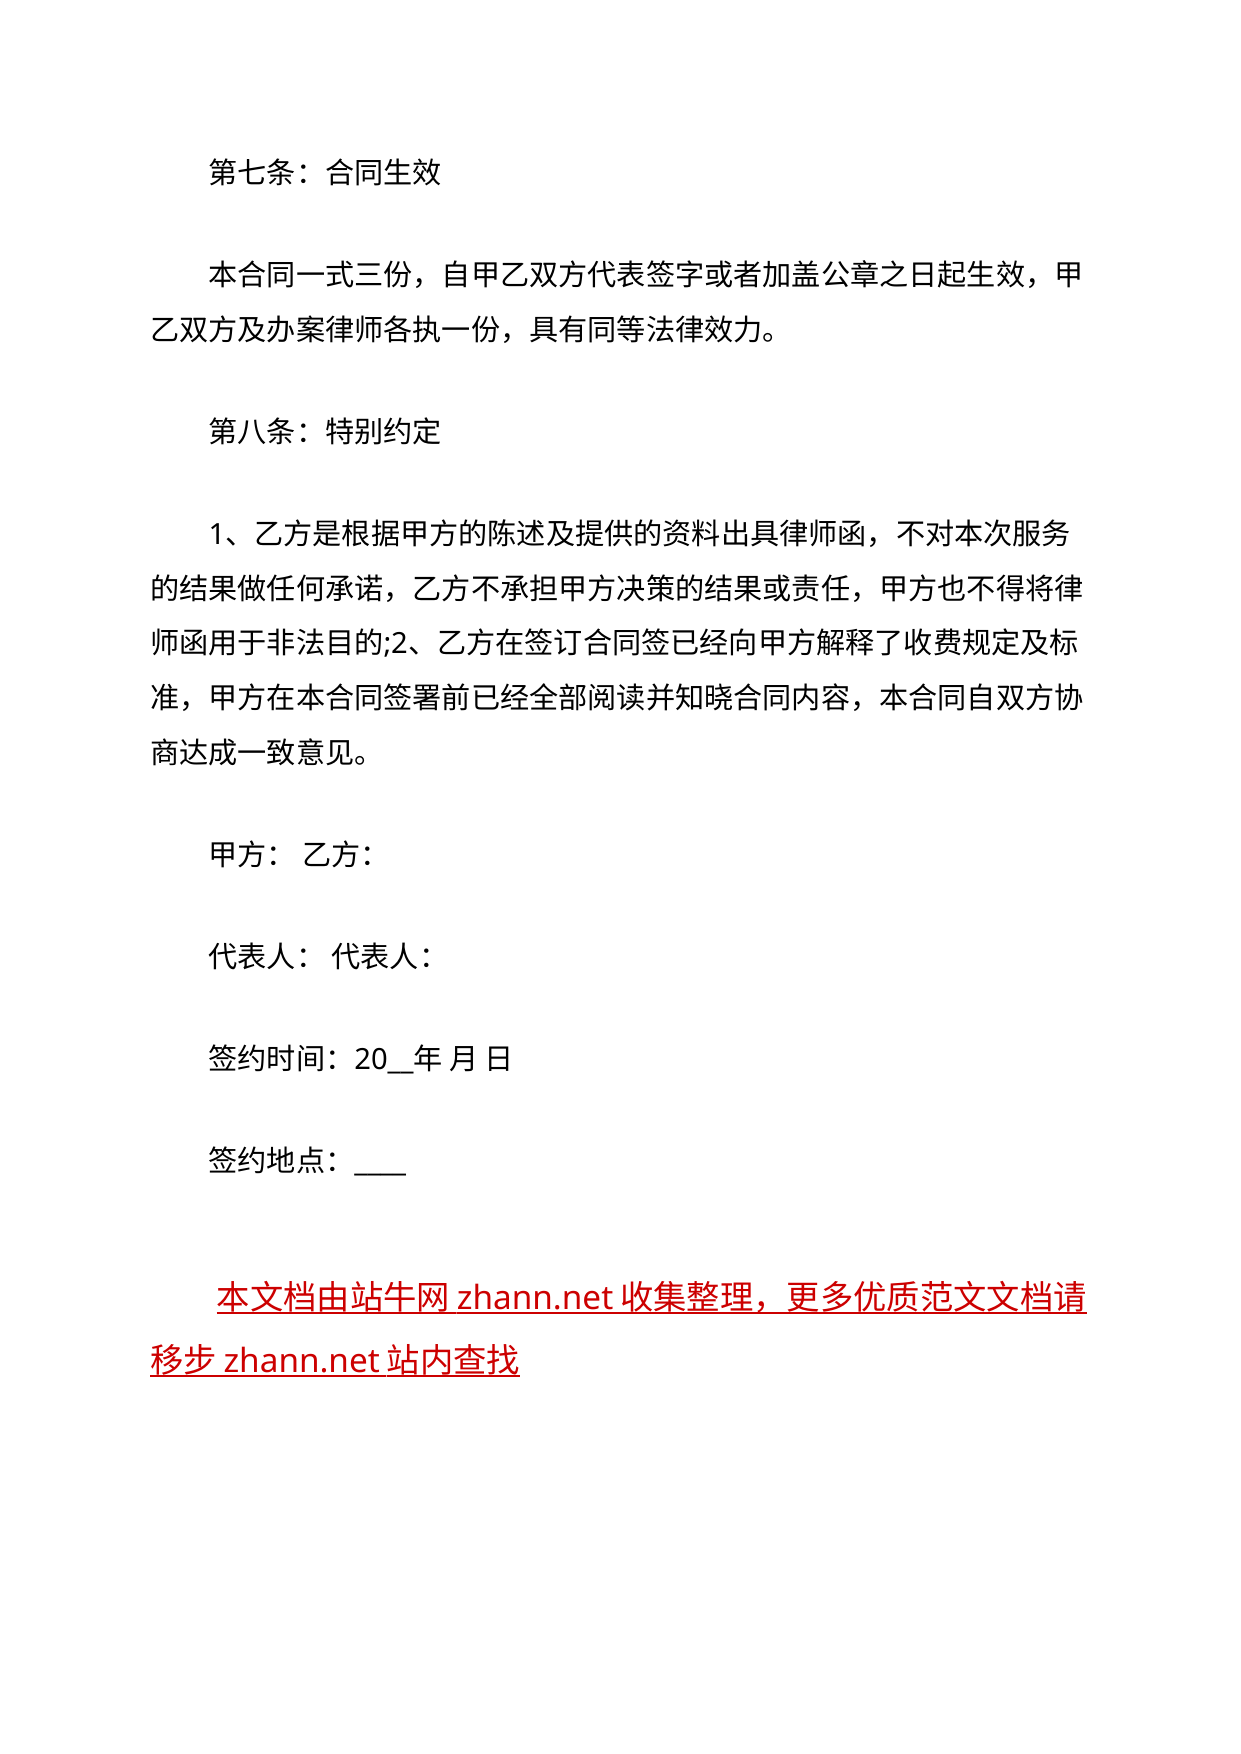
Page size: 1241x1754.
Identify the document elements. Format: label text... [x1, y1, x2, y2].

text 签约地点：____ [150, 1137, 1090, 1180]
text 甲方： 乙方： [150, 832, 1090, 874]
text 本合同一式三份，自甲乙双方代表签字或者加盖公章之日起生效，甲乙双方及办案律师各执一份，具有同等法律效力。 [150, 252, 1090, 349]
text 签约时间：20__年 月 日 [150, 1035, 1090, 1078]
text 第七条：合同生效 [150, 150, 1090, 192]
text 本文档由站牛网zhann.net收集整理，更多优质范文文档请移步zhann.net站内查找 [150, 1271, 1090, 1382]
text 代表人： 代表人： [150, 933, 1090, 976]
text 1、乙方是根据甲方的陈述及提供的资料出具律师函，不对本次服务的结果做任何承诺，乙方不承担甲方决策的结果或责任，甲方也不得将律师函用于非法目的;2、乙方在签订合同签已经向甲方解释了收费规定及标准，甲方在本合同签署前已经全部阅读并知晓合同内容，本合同自双方协商达成一致意见。 [150, 510, 1090, 772]
text 第八条：特别约定 [150, 408, 1090, 451]
